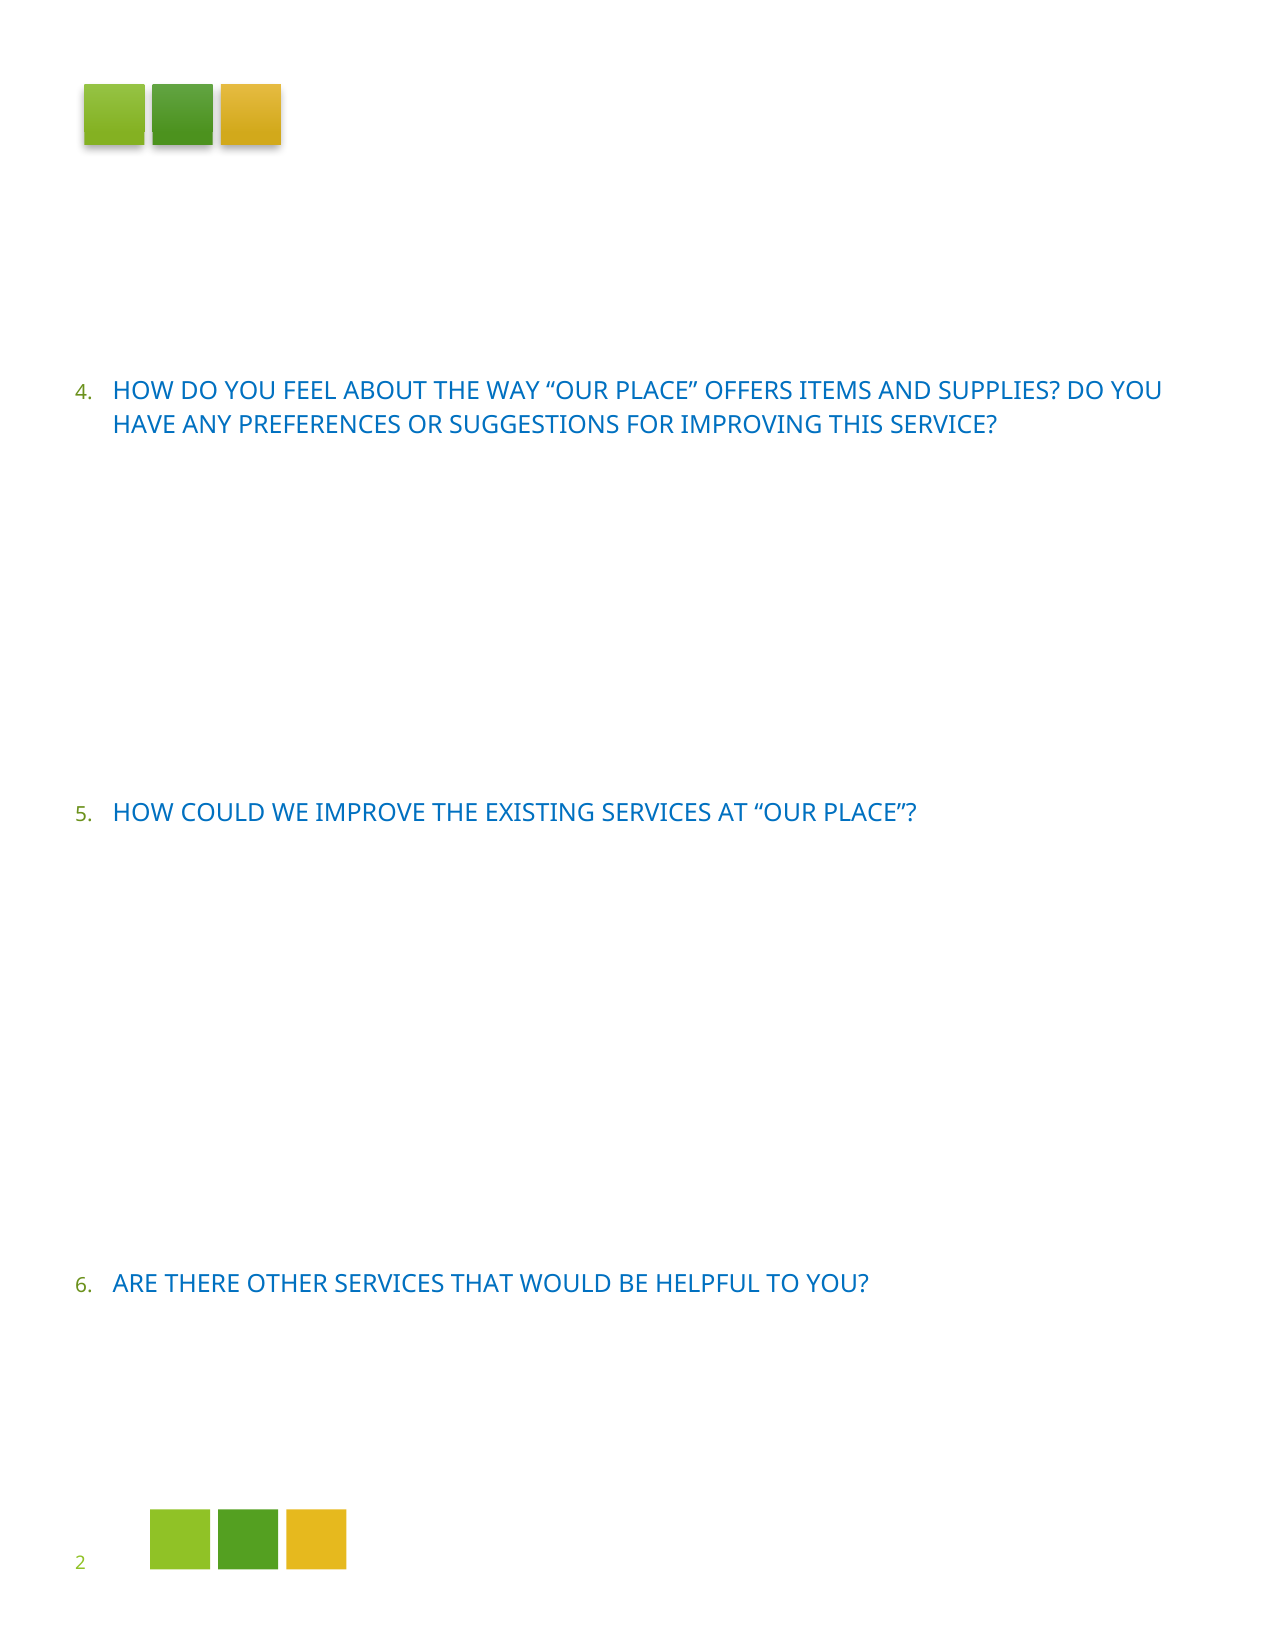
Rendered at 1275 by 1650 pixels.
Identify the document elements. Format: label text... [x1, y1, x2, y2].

list ARE THERE OTHER SERVICES THAT WOULD BE HELPFUL TO YOU? [75, 1265, 1200, 1299]
list HOW COULD WE IMPROVE THE EXISTING SERVICES AT “OUR PLACE”? [75, 794, 1200, 828]
list HOW DO YOU FEEL ABOUT THE WAY “OUR PLACE” OFFERS ITEMS AND SUPPLIES? DO YOU HAVE ANY PREFERENCES OR SUGGESTIONS FOR IMPROVING THIS SERVICE? [75, 373, 1200, 441]
